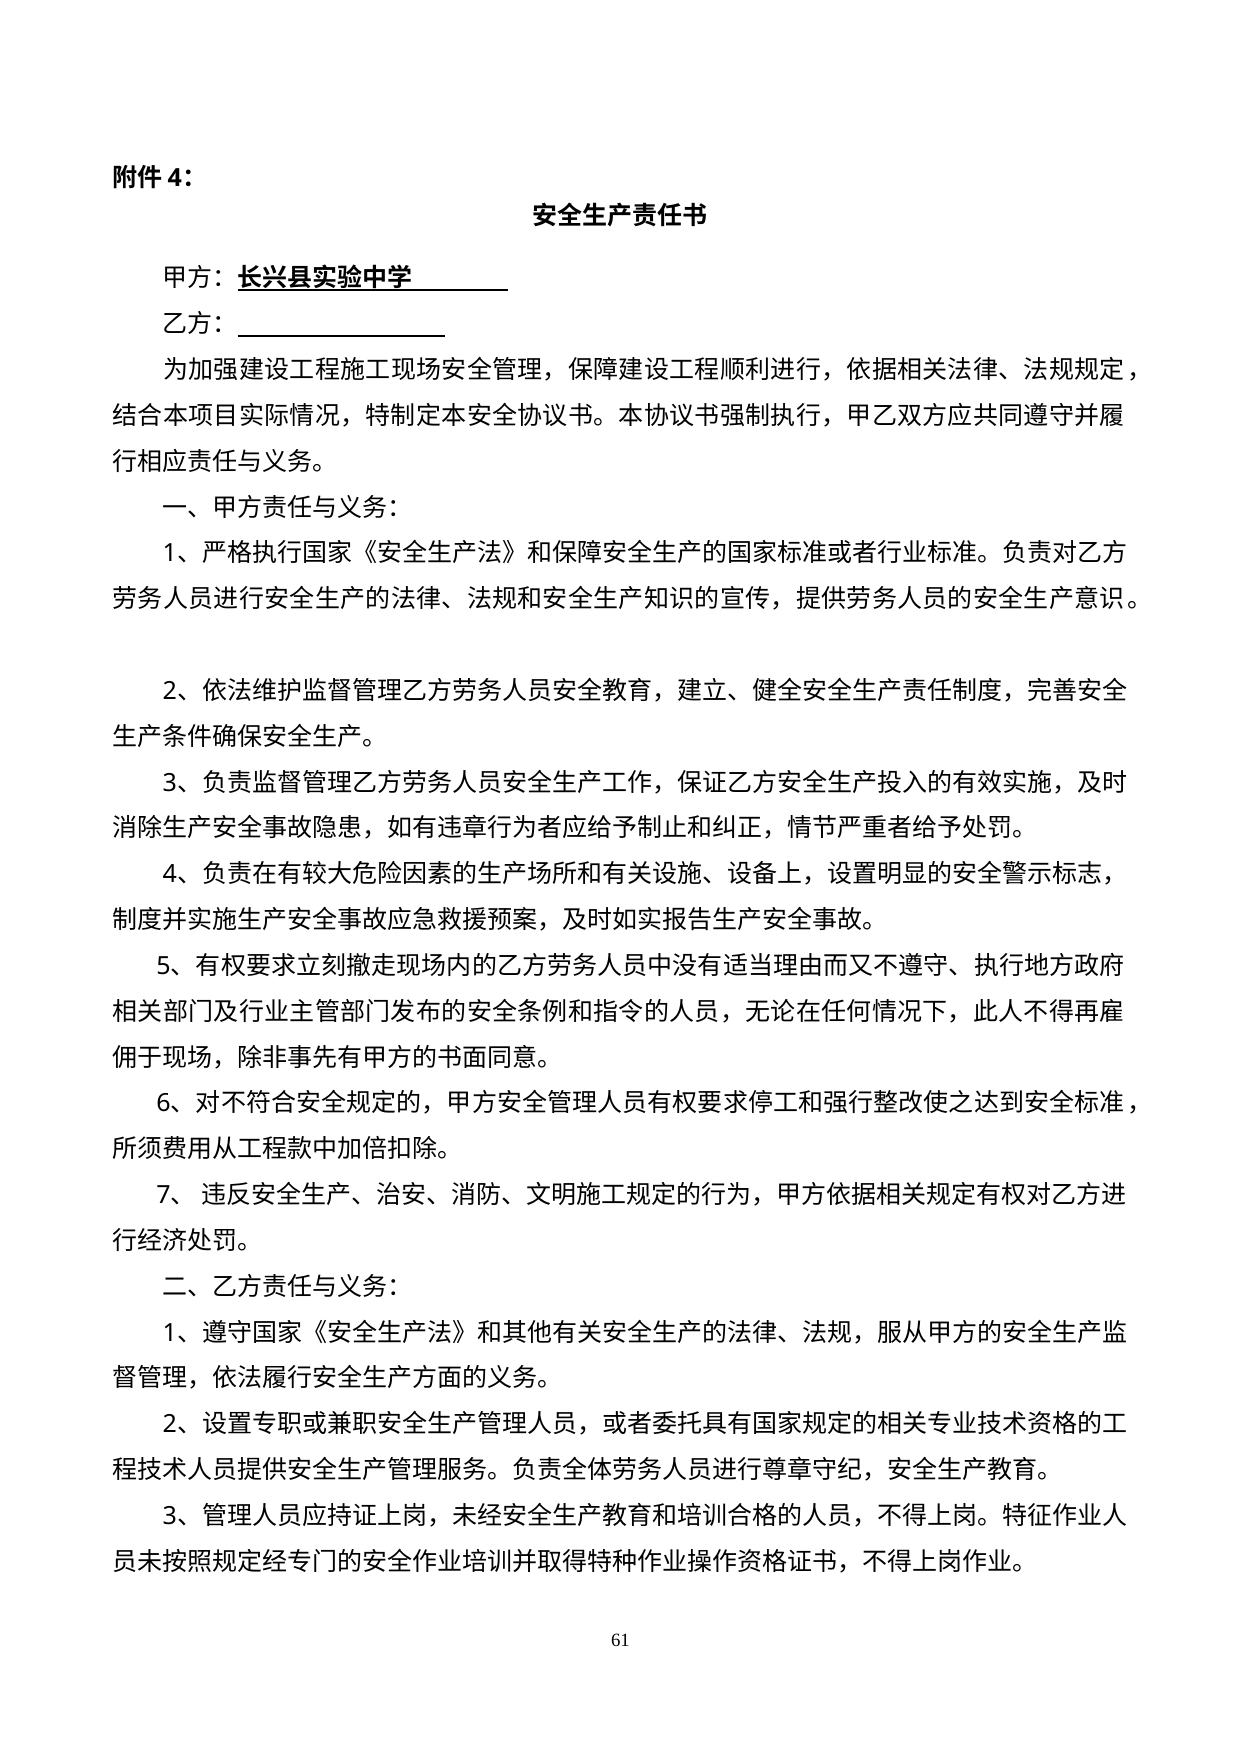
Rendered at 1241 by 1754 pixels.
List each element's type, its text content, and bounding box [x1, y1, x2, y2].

text 3、负责监督管理乙方劳务人员安全生产工作，保证乙方安全生产投入的有效实施，及时消除生产安全事故隐患，如有违章行为者应给予制止和纠正，情节严重者给予处罚。 [112, 754, 1128, 846]
text 一、甲方责任与义务： [112, 479, 1128, 525]
text 7、 违反安全生产、治安、消防、文明施工规定的行为，甲方依据相关规定有权对乙方进行经济处罚。 [112, 1167, 1128, 1258]
text 5、有权要求立刻撤走现场内的乙方劳务人员中没有适当理由而又不遵守、执行地方政府相关部门及行业主管部门发布的安全条例和指令的人员，无论在任何情况下，此人不得再雇佣于现场，除非事先有甲方的书面同意。 [112, 938, 1128, 1075]
text 2、依法维护监督管理乙方劳务人员安全教育，建立、健全安全生产责任制度，完善安全生产条件确保安全生产。 [112, 663, 1128, 754]
text 为加强建设工程施工现场安全管理，保障建设工程顺利进行，依据相关法律、法规规定，结合本项目实际情况，特制定本安全协议书。本协议书强制执行，甲乙双方应共同遵守并履行相应责任与义务。 [112, 342, 1128, 479]
text 二、乙方责任与义务： [112, 1258, 1128, 1304]
text 安全生产责任书 [112, 196, 1128, 232]
text 1、遵守国家《安全生产法》和其他有关安全生产的法律、法规，服从甲方的安全生产监督管理，依法履行安全生产方面的义务。 [112, 1304, 1128, 1396]
text 乙方： [112, 296, 1128, 342]
text 4、负责在有较大危险因素的生产场所和有关设施、设备上，设置明显的安全警示标志，制度并实施生产安全事故应急救援预案，及时如实报告生产安全事故。 [112, 846, 1128, 938]
text 3、管理人员应持证上岗，未经安全生产教育和培训合格的人员，不得上岗。特征作业人员未按照规定经专门的安全作业培训并取得特种作业操作资格证书，不得上岗作业。 [112, 1488, 1128, 1579]
text 2、设置专职或兼职安全生产管理人员，或者委托具有国家规定的相关专业技术资格的工程技术人员提供安全生产管理服务。负责全体劳务人员进行尊章守纪，安全生产教育。 [112, 1396, 1128, 1488]
text 1、严格执行国家《安全生产法》和保障安全生产的国家标准或者行业标准。负责对乙方劳务人员进行安全生产的法律、法规和安全生产知识的宣传，提供劳务人员的安全生产意识。 [112, 525, 1128, 663]
text 6、对不符合安全规定的，甲方安全管理人员有权要求停工和强行整改使之达到安全标准，所须费用从工程款中加倍扣除。 [112, 1075, 1128, 1167]
text 附件4： [112, 150, 1128, 196]
text 甲方：长兴县实验中学 [112, 250, 1128, 296]
